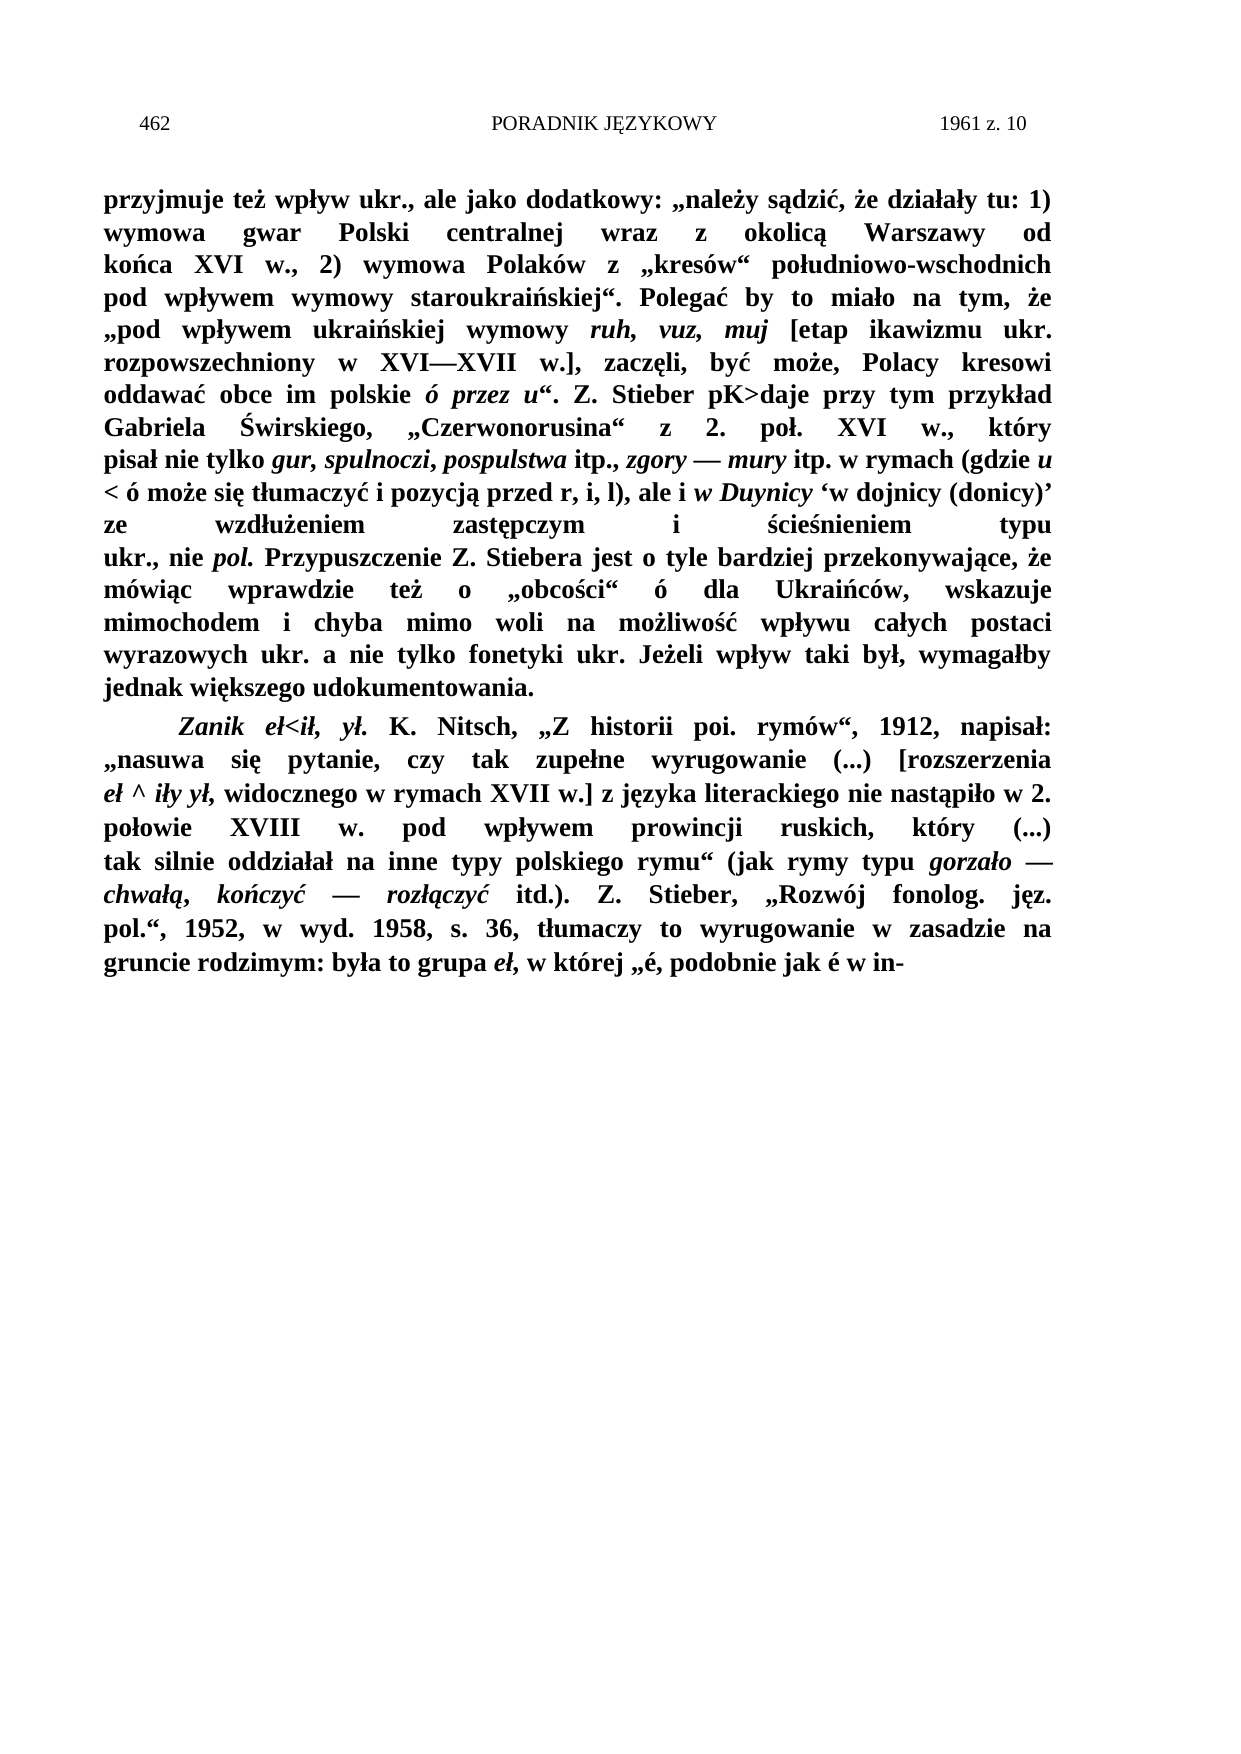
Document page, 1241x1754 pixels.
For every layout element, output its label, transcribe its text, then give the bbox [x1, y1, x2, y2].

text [103, 183, 1053, 703]
text Zanik eł<ił, ył. K. Nitsch, „Z historii poi. rymów“, 1912, napisał: „nasuwa się pytanie, czy tak zupełne wyrugowanie (...) [rozszerzenia eł ^ iły ył, widocznego w rymach XVII w.] z języka literackiego nie nastąpiło w 2. połowie XVIII w. pod wpływem prowincji ruskich, który (...) tak silnie oddziałał na inne typy polskiego rymu“ (jak rymy typu gorzało — chwałą, kończyć — rozłączyć itd.). Z. Stieber, „Rozwój fonolog. jęz. pol.“, 1952, w wyd. 1958, s. 36, tłumaczy to wyrugowanie w zasadzie na gruncie rodzimym: była to grupa eł, w której „é, podobnie jak é w in- [103, 708, 1053, 978]
